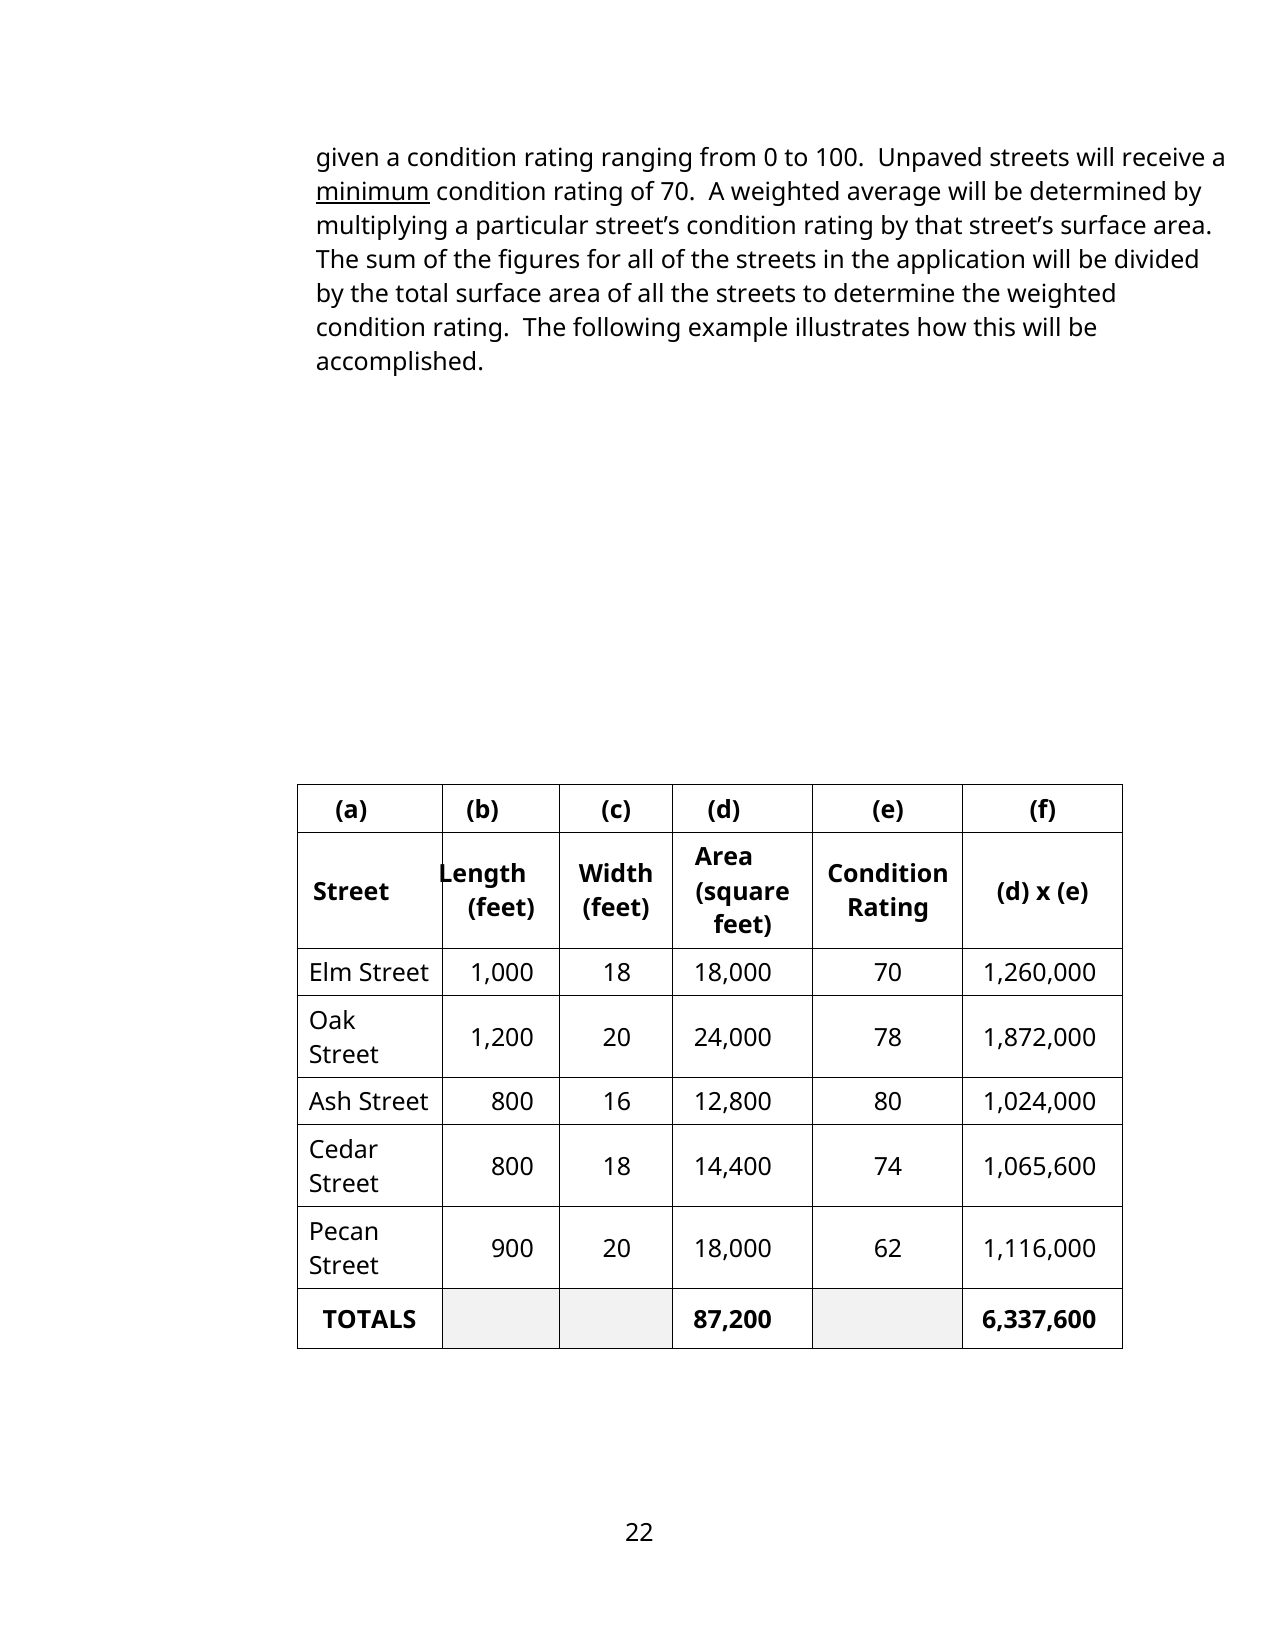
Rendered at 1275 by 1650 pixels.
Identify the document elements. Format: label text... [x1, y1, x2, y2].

table_cell 20 [560, 1207, 672, 1288]
table_cell 18 [560, 1125, 672, 1206]
table_cell 1,200 [443, 996, 559, 1077]
table_header (d) [673, 785, 812, 832]
table_header (e) [813, 785, 962, 832]
table_cell 800 [443, 1125, 559, 1206]
table_cell Elm Street [298, 949, 442, 995]
table_cell 1,260,000 [963, 949, 1122, 995]
table_cell 1,000 [443, 949, 559, 995]
table_cell 1,024,000 [963, 1078, 1122, 1124]
table_header (b) [443, 785, 559, 832]
table_cell 87,200 [673, 1289, 812, 1348]
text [316, 139, 1231, 378]
table_cell 74 [813, 1125, 962, 1206]
table_cell [443, 1289, 559, 1348]
table_cell 78 [813, 996, 962, 1077]
table_cell 24,000 [673, 996, 812, 1077]
table_cell Condition Rating [813, 833, 962, 947]
table_cell TOTALS [298, 1289, 442, 1348]
table_cell 800 [443, 1078, 559, 1124]
table_cell 14,400 [673, 1125, 812, 1206]
table_cell 62 [813, 1207, 962, 1288]
table_cell Area (square feet) [673, 833, 812, 947]
table_cell 1,116,000 [963, 1207, 1122, 1288]
table_cell [560, 1289, 672, 1348]
table_cell 18,000 [673, 949, 812, 995]
table_cell Ash Street [298, 1078, 442, 1124]
table_cell (d) x (e) [963, 833, 1122, 947]
table_cell 18 [560, 949, 672, 995]
table_cell 12,800 [673, 1078, 812, 1124]
table_cell Oak Street [298, 996, 442, 1077]
table_cell 70 [813, 949, 962, 995]
table_cell 1,065,600 [963, 1125, 1122, 1206]
table_cell Cedar Street [298, 1125, 442, 1206]
table_cell 20 [560, 996, 672, 1077]
table_header (f) [963, 785, 1122, 832]
table_cell Street [298, 833, 442, 947]
table_cell [813, 1289, 962, 1348]
table_cell 1,872,000 [963, 996, 1122, 1077]
table_cell 900 [443, 1207, 559, 1288]
table_cell 18,000 [673, 1207, 812, 1288]
table_cell 6,337,600 [963, 1289, 1122, 1348]
table_header (c) [560, 785, 672, 832]
table_cell Length (feet) [443, 833, 559, 947]
table_cell Width (feet) [560, 833, 672, 947]
table_cell 16 [560, 1078, 672, 1124]
table_header (a) [298, 785, 442, 832]
table_cell 80 [813, 1078, 962, 1124]
table_cell Pecan Street [298, 1207, 442, 1288]
